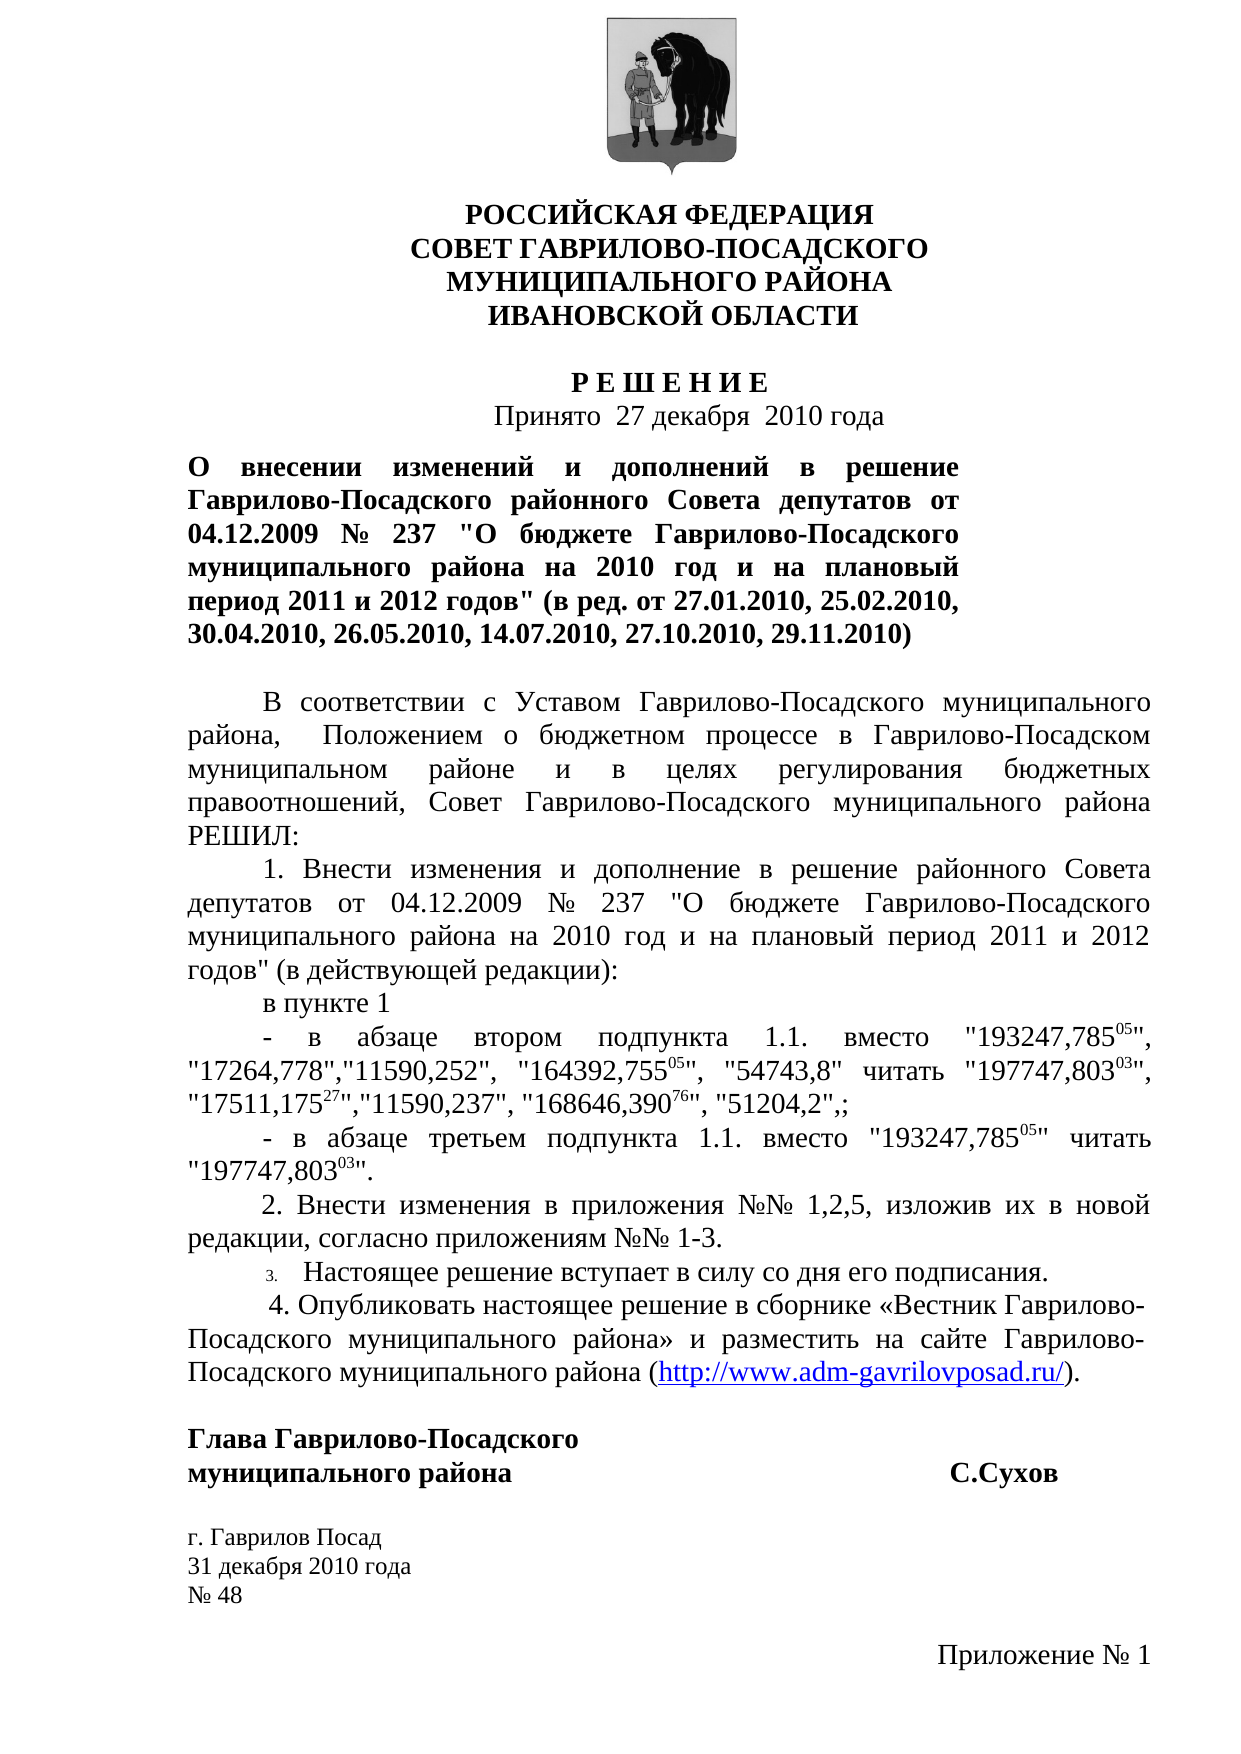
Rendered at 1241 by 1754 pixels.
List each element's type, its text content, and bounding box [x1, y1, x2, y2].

picture [604, 15, 739, 177]
list Настоящее решение вступает в силу со дня его подписания. [265, 1254, 1146, 1287]
text МУНИЦИПАЛЬНОГО РАЙОНА [187, 264, 1152, 298]
text РОССИЙСКАЯ ФЕДЕРАЦИЯ [187, 197, 1152, 231]
text Принято 27 декабря 2010 года [187, 398, 970, 432]
text в пункте 1 [187, 986, 1152, 1019]
text Глава Гаврилово-Посадского [187, 1422, 1152, 1455]
text муниципального района С.Сухов [187, 1455, 1152, 1489]
text г. Гаврилов Посад [187, 1522, 1152, 1551]
text 1. Внести изменения и дополнение в решение районного Совета депутатов от 04.12.2009 № 237 "О бюджете Гаврилово-Посадского муниципального района на 2010 год и на плановый период 2011 и 2012 годов" (в действующей редакции): [187, 851, 1152, 986]
text - в абзаце третьем подпункта 1.1. вместо "193247,78505" читать "197747,80303". [187, 1120, 1152, 1187]
text - в абзаце втором подпункта 1.1. вместо "193247,78505", "17264,778","11590,252", "164392,75505", "54743,8" читать "197747,80303", "17511,17527","11590,237", "168646,39076", "51204,2",; [187, 1019, 1152, 1120]
text 2. Внести изменения в приложения №№ 1,2,5, изложив их в новой редакции, согласно приложениям №№ 1-3. [187, 1187, 1152, 1254]
text О внесении изменений и дополнений в решение Гаврилово-Посадского районного Совета депутатов от 04.12.2009 № 237 "О бюджете Гаврилово-Посадского муниципального района на 2010 год и на плановый период 2011 и 2012 годов" (в ред. от 27.01.2010, 25.02.2010, 30.04.2010, 26.05.2010, 14.07.2010, 27.10.2010, 29.11.2010) [187, 449, 960, 650]
text СОВЕТ ГАВРИЛОВО-ПОСАДСКОГО [187, 231, 1152, 264]
text Приложение № 1 [703, 1637, 1152, 1671]
text Р Е Ш Е Н И Е [187, 365, 1152, 398]
text 31 декабря 2010 года [187, 1551, 1152, 1580]
text 4. Опубликовать настоящее решение в сборнике «Вестник Гаврилово-Посадского муниципального района» и разместить на сайте Гаврилово-Посадского муниципального района (http://www.adm-gavrilovposad.ru/). [187, 1287, 1146, 1388]
text ИВАНОВСКОЙ ОБЛАСТИ [187, 298, 1152, 331]
text № 48 [187, 1580, 1152, 1608]
text В соответствии с Уставом Гаврилово-Посадского муниципального района, Положением о бюджетном процессе в Гаврилово-Посадском муниципальном районе и в целях регулирования бюджетных правоотношений, Совет Гаврилово-Посадского муниципального района РЕШИЛ: [187, 684, 1152, 851]
